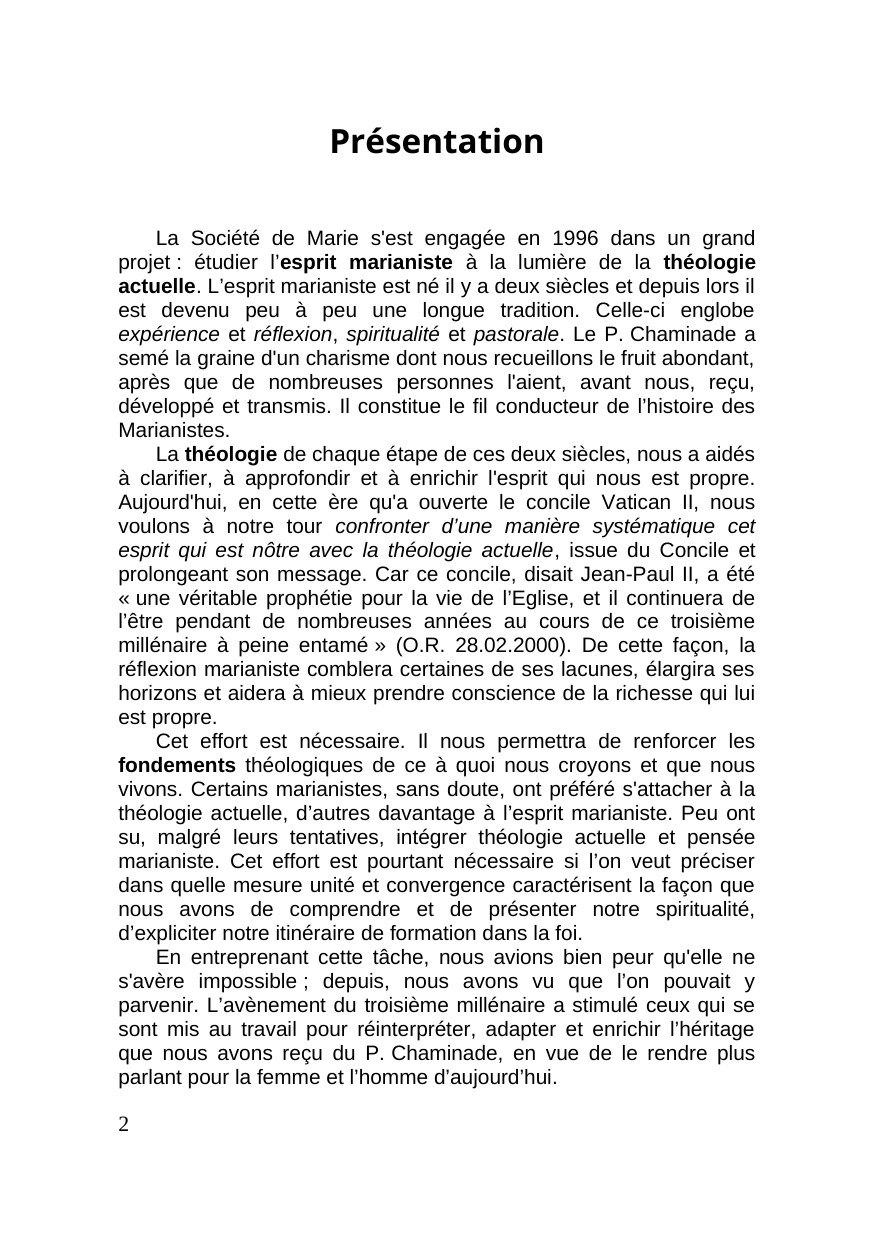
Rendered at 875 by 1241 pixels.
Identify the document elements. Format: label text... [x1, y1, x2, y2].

text La Société de Marie s'est engagée en 1996 dans un grand projet : étudier l’esprit marianiste à la lumière de la théologie actuelle. L’esprit marianiste est né il y a deux siècles et depuis lors il est devenu peu à peu une longue tradition. Celle-ci englobe expérience et réflexion, spiritualité et pastorale. Le P. Chaminade a semé la graine d'un charisme dont nous recueillons le fruit abondant, après que de nombreuses personnes l'aient, avant nous, reçu, développé et transmis. Il constitue le fil conducteur de l’histoire des Marianistes. [118, 226, 756, 442]
text En entreprenant cette tâche, nous avions bien peur qu'elle ne s'avère impossible ; depuis, nous avons vu que l’on pouvait y parvenir. L’avènement du troisième millénaire a stimulé ceux qui se sont mis au travail pour réinterpréter, adapter et enrichir l’héritage que nous avons reçu du P. Chaminade, en vue de le rendre plus parlant pour la femme et l’homme d’aujourd’hui. [118, 945, 756, 1088]
text Cet effort est nécessaire. Il nous permettra de renforcer les fondements théologiques de ce à quoi nous croyons et que nous vivons. Certains marianistes, sans doute, ont préféré s'attacher à la théologie actuelle, d’autres davantage à l’esprit marianiste. Peu ont su, malgré leurs tentatives, intégrer théologie actuelle et pensée marianiste. Cet effort est pourtant nécessaire si l’on veut préciser dans quelle mesure unité et convergence caractérisent la façon que nous avons de comprendre et de présenter notre spiritualité, d’expliciter notre itinéraire de formation dans la foi. [118, 729, 756, 945]
subtitle Présentation [118, 118, 756, 163]
text La théologie de chaque étape de ces deux siècles, nous a aidés à clarifier, à approfondir et à enrichir l'esprit qui nous est propre. Aujourd'hui, en cette ère qu'a ouverte le concile Vatican II, nous voulons à notre tour confronter d’une manière systématique cet esprit qui est nôtre avec la théologie actuelle, issue du Concile et prolongeant son message. Car ce concile, disait Jean-Paul II, a été « une véritable prophétie pour la vie de l’Eglise, et il continuera de l’être pendant de nombreuses années au cours de ce troisième millénaire à peine entamé » (O.R. 28.02.2000). De cette façon, la réflexion marianiste comblera certaines de ses lacunes, élargira ses horizons et aidera à mieux prendre conscience de la richesse qui lui est propre. [118, 442, 756, 729]
